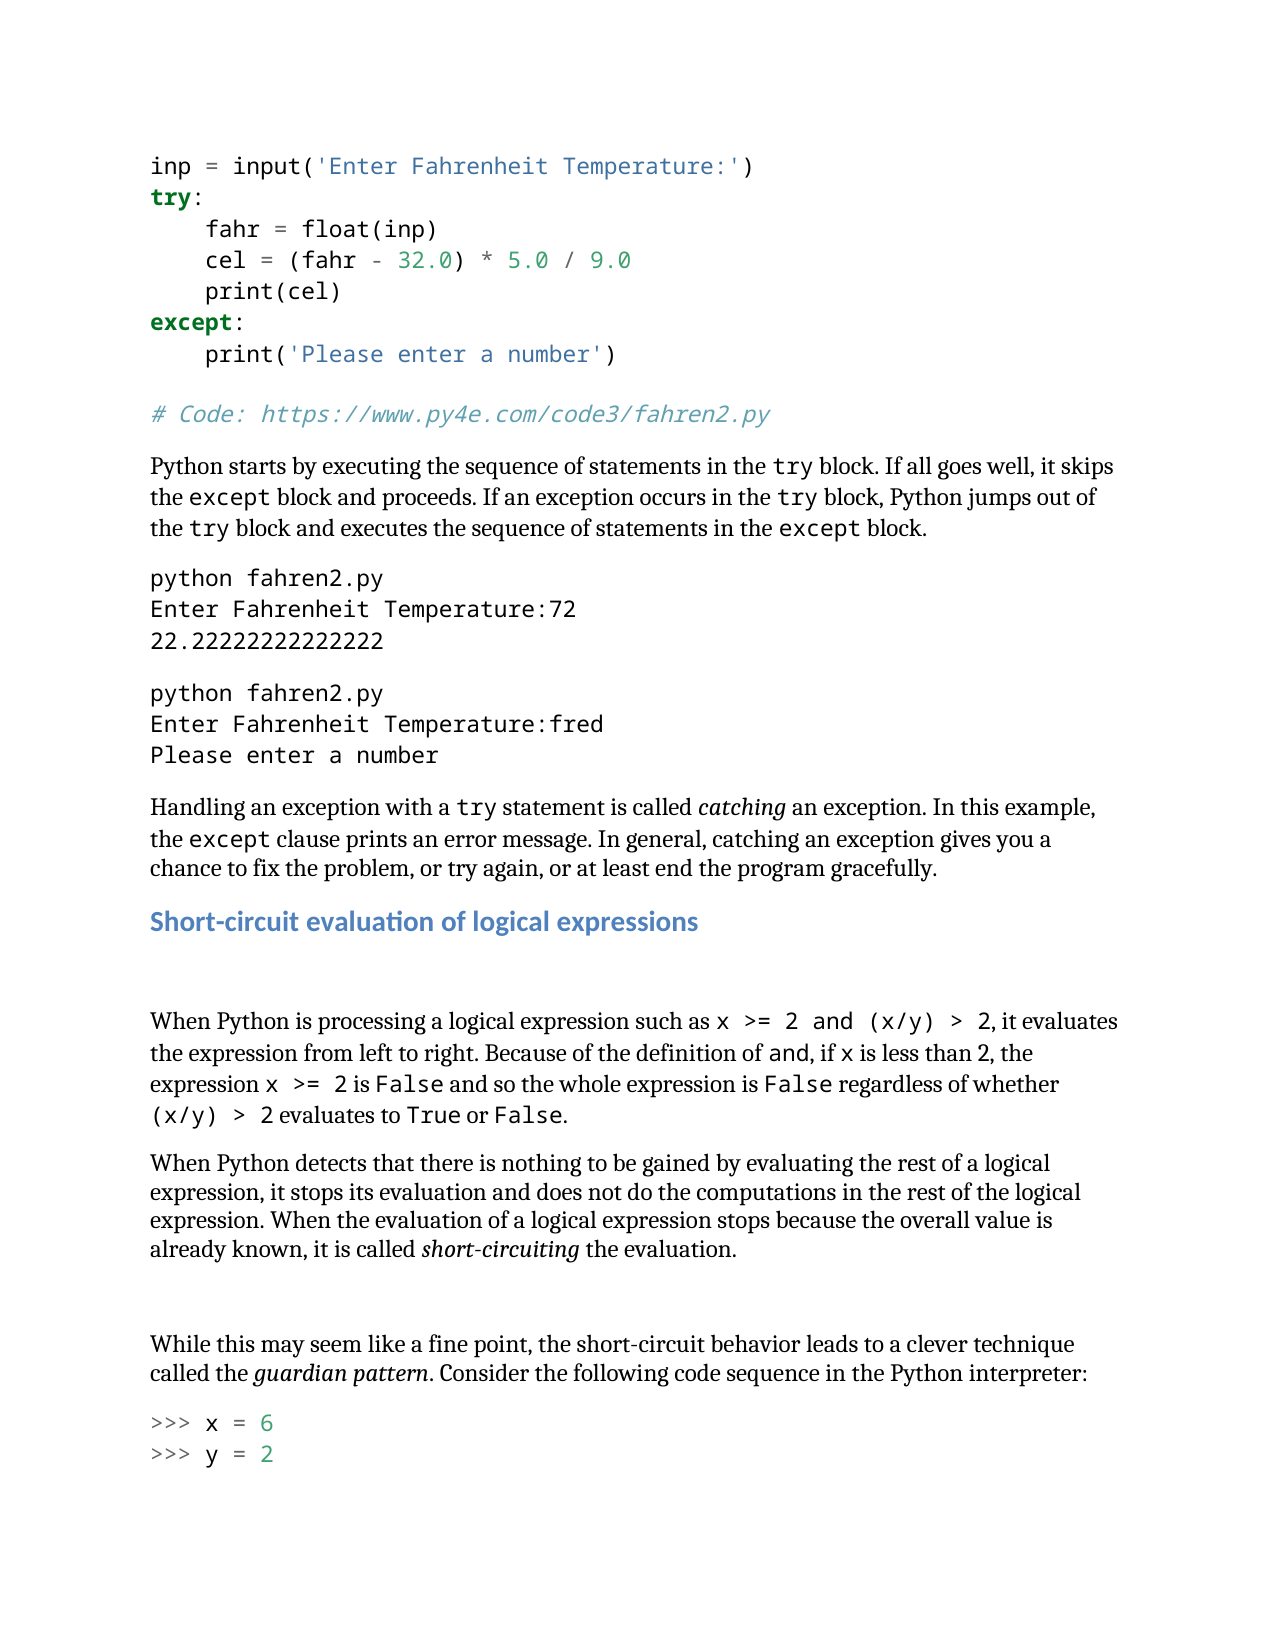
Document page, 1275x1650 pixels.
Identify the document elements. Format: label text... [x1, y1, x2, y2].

text Handling an exception with a try statement is called catching an exception. In this example, the except clause prints an error message. In general, catching an exception gives you a chance to fix the problem, or try again, or at least end the program gracefully. [150, 791, 1125, 882]
text inp = input('Enter Fahrenheit Temperature:') try: fahr = float(inp) cel = (fahr - 32.0) * 5.0 / 9.0 print(cel) except: print('Please enter a number') # Code: https://www.py4e.com/code3/fahren2.py [150, 150, 1125, 429]
text When Python is processing a logical expression such as x >= 2 and (x/y) > 2, it evaluates the expression from left to right. Because of the definition of and, if x is less than 2, the expression x >= 2 is False and so the whole expression is False regardless of whether (x/y) > 2 evaluates to True or False. [150, 1005, 1125, 1130]
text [150, 1406, 1125, 1469]
text While this may seem like a fine point, the short-circuit behavior leads to a clever technique called the guardian pattern. Consider the following code sequence in the Python interpreter: [150, 1330, 1125, 1388]
text python fahren2.py Enter Fahrenheit Temperature:72 22.22222222222222 [150, 562, 1125, 656]
subtitle Short-circuit evaluation of logical expressions [150, 903, 1125, 939]
text python fahren2.py Enter Fahrenheit Temperature:fred Please enter a number [150, 677, 1125, 770]
text Python starts by executing the sequence of statements in the try block. If all goes well, it skips the except block and proceeds. If an exception occurs in the try block, Python jumps out of the try block and executes the sequence of statements in the except block. [150, 449, 1125, 543]
text When Python detects that there is nothing to be gained by evaluating the rest of a logical expression, it stops its evaluation and does not do the computations in the rest of the logical expression. When the evaluation of a logical expression stops because the overall value is already known, it is called short-circuiting the evaluation. [150, 1149, 1125, 1264]
